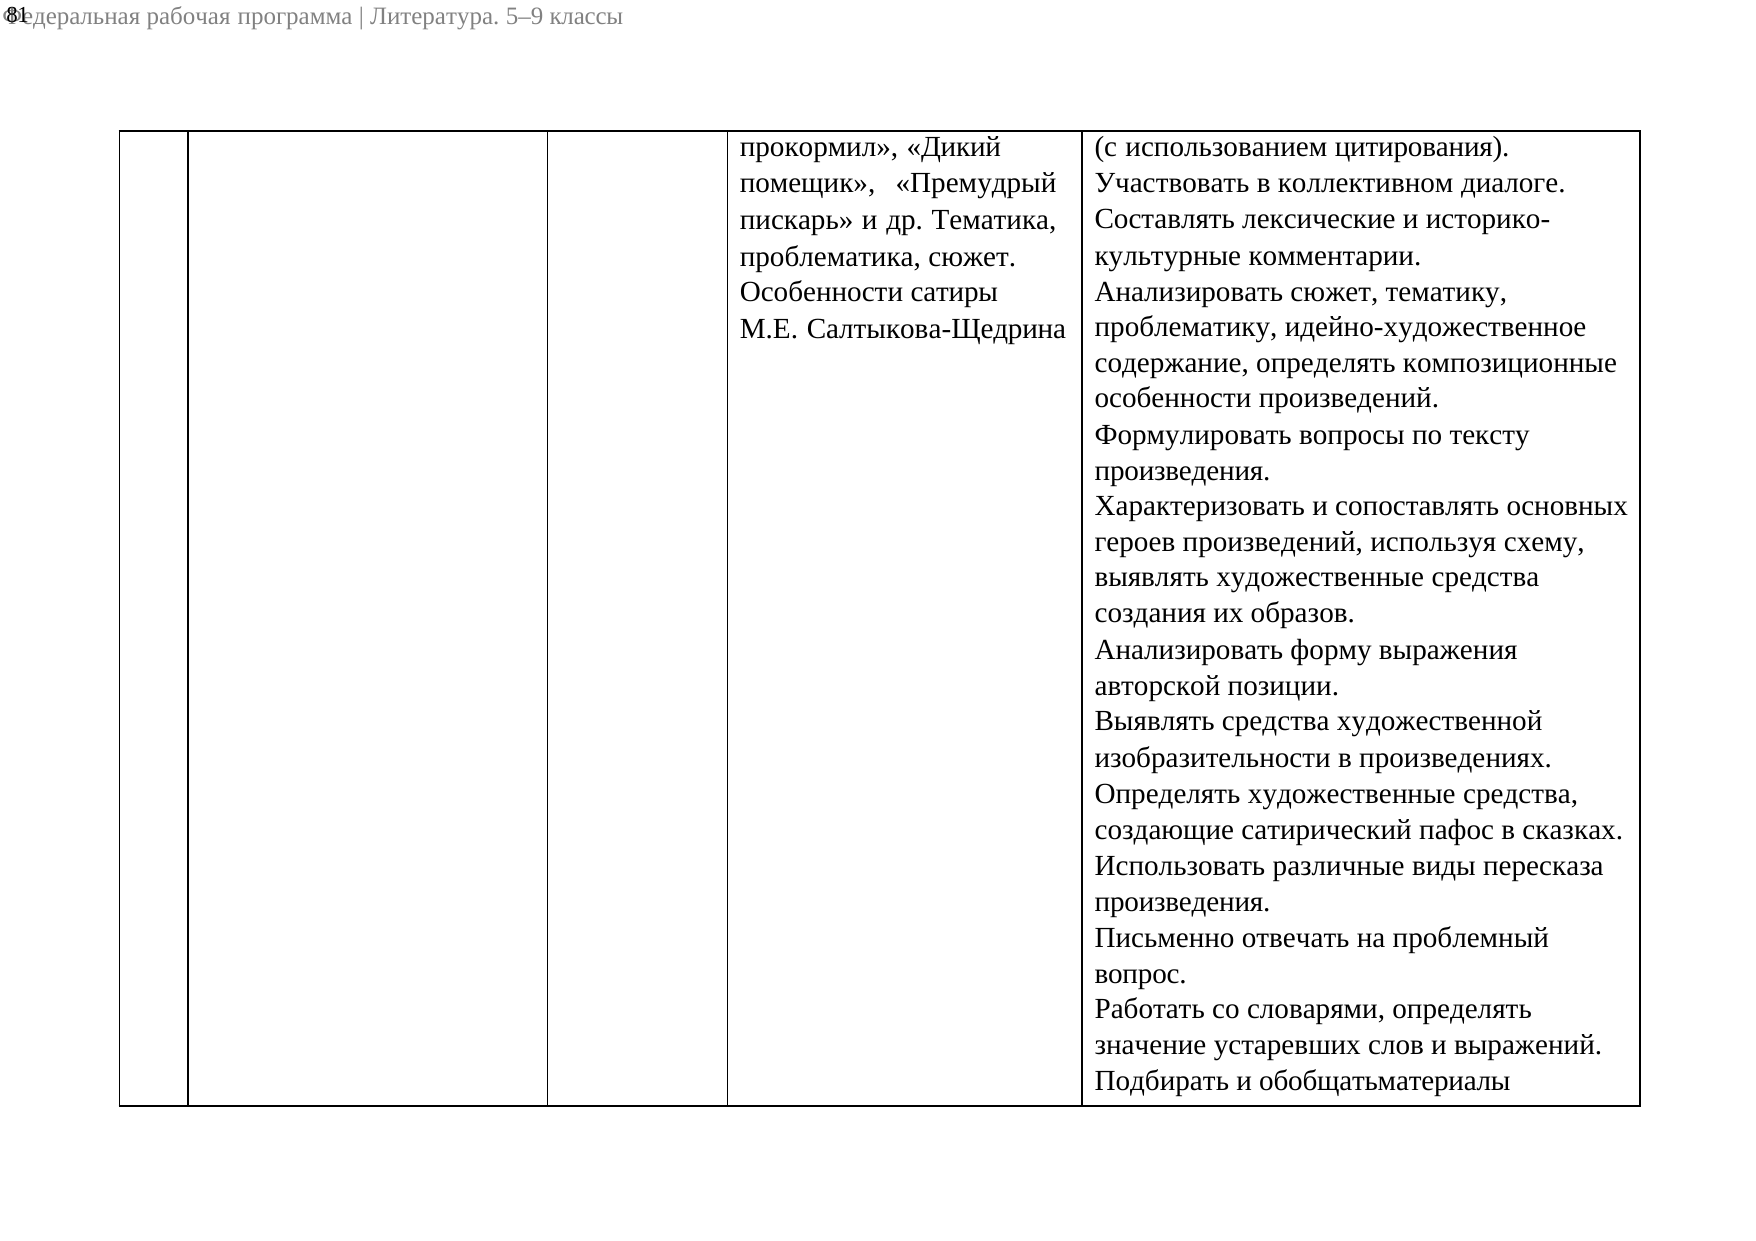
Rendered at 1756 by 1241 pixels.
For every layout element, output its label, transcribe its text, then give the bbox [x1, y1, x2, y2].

table_header [189, 132, 547, 1105]
table_header (с использованием цитирования). Участвовать в коллективном диалоге. Составлять лексические и историко- культурные комментарии. Анализировать сюжет, тематику, проблематику, идейно-художественное содержание, определять композиционные особенности произведений. Формулировать вопросы по тексту произведения. Характеризовать и сопоставлять основных героев произведений, используя схему, выявлять художественные средства создания их образов. Анализировать форму выражения авторской позиции. Выявлять средства художественной изобразительности в произведениях. Определять художественные средства, создающие сатирический пафос в сказках. Использовать различные виды пересказа произведения. Письменно отвечать на проблемный вопрос. Работать со словарями, определять значение устаревших слов и выражений. Подбирать и обобщатьматериалы [1083, 132, 1639, 1105]
table_header прокормил», «Дикий помещик», «Премудрый пискарь» и др. Тематика, проблематика, сюжет. Особенности сатиры М.Е. Салтыкова-Щедрина [728, 132, 1081, 1105]
table_header [548, 132, 727, 1105]
table_header [120, 132, 187, 1105]
